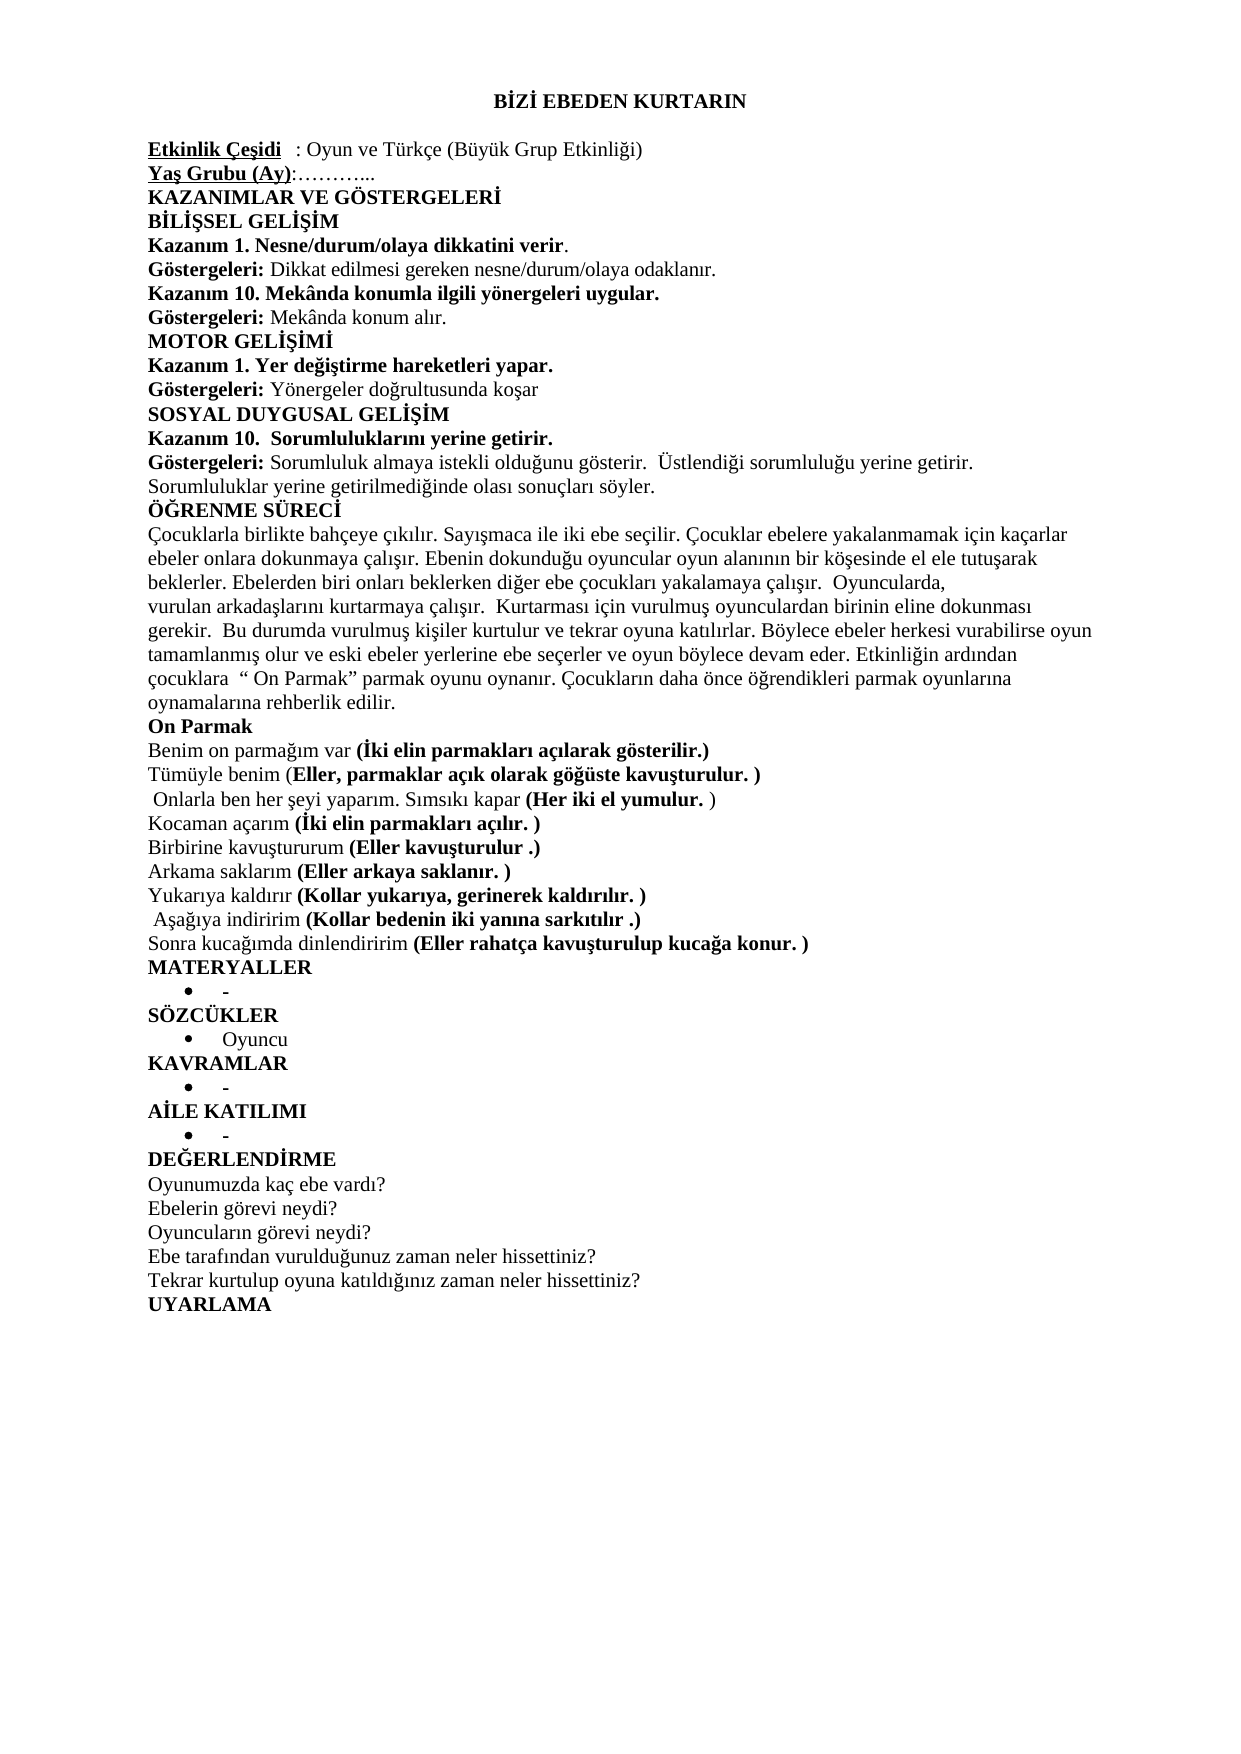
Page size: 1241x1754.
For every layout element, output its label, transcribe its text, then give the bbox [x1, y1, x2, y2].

text Tümüyle benim (Eller, parmaklar açık olarak göğüste kavuşturulur. ) [148, 762, 1093, 786]
text Kazanım 10. Mekânda konumla ilgili yönergeleri uygular. [148, 281, 1093, 305]
text Aşağıya indiririm (Kollar bedenin iki yanına sarkıtılır .) [148, 907, 1093, 931]
text Birbirine kavuştururum (Eller kavuşturulur .) [148, 834, 1093, 859]
text Etkinlik Çeşidi : Oyun ve Türkçe (Büyük Grup Etkinliği) [148, 137, 1093, 161]
text Oyunumuzda kaç ebe vardı? [148, 1171, 1093, 1196]
text Kazanım 10. Sorumluluklarını yerine getirir. [148, 426, 1093, 449]
text BİLİŞSEL GELİŞİM [148, 209, 1093, 233]
text MOTOR GELİŞİMİ [148, 329, 1093, 353]
text Çocuklarla birlikte bahçeye çıkılır. Sayışmaca ile iki ebe seçilir. Çocuklar ebelere yakalanmamak için kaçarlar ebeler onlara dokunmaya çalışır. Ebenin dokunduğu oyuncular oyun alanının bir köşesinde el ele tutuşarak beklerler. Ebelerden biri onları beklerken diğer ebe çocukları yakalamaya çalışır. Oyuncularda, vurulan arkadaşlarını kurtarmaya çalışır. Kurtarması için vurulmuş oyunculardan birinin eline dokunması gerekir. Bu durumda vurulmuş kişiler kurtulur ve tekrar oyuna katılırlar. Böylece ebeler herkesi vurabilirse oyun tamamlanmış olur ve eski ebeler yerlerine ebe seçerler ve oyun böylece devam eder. Etkinliğin ardından [148, 522, 1093, 666]
text Göstergeleri: Mekânda konum alır. [148, 305, 1093, 329]
text Yukarıya kaldırır (Kollar yukarıya, gerinerek kaldırılır. ) [148, 883, 1093, 907]
text Ebelerin görevi neydi? [148, 1196, 1093, 1219]
text KAZANIMLAR VE GÖSTERGELERİ [148, 185, 1093, 209]
text KAVRAMLAR [148, 1051, 1093, 1075]
text Kazanım 1. Yer değiştirme hareketleri yapar. [148, 353, 1093, 377]
text On Parmak [148, 714, 1093, 738]
list - [185, 979, 1093, 1003]
text Ebe tarafından vurulduğunuz zaman neler hissettiniz? [148, 1244, 1093, 1268]
text Kocaman açarım (İki elin parmakları açılır. ) [148, 811, 1093, 834]
text AİLE KATILIMI [148, 1099, 1093, 1123]
text SOSYAL DUYGUSAL GELİŞİM [148, 401, 1093, 426]
list - [185, 1075, 1093, 1099]
list Oyuncu [185, 1027, 1093, 1051]
text Göstergeleri: Dikkat edilmesi gereken nesne/durum/olaya odaklanır. [148, 257, 1093, 281]
text SÖZCÜKLER [148, 1003, 1093, 1027]
text Arkama saklarım (Eller arkaya saklanır. ) [148, 859, 1093, 883]
text ÖĞRENME SÜRECİ [148, 498, 1093, 522]
text Onlarla ben her şeyi yaparım. Sımsıkı kapar (Her iki el yumulur. ) [148, 786, 1093, 811]
text Benim on parmağım var (İki elin parmakları açılarak gösterilir.) [148, 738, 1093, 762]
text Sonra kucağımda dinlendiririm (Eller rahatça kavuşturulup kucağa konur. ) MATERYALLER [148, 931, 1093, 979]
text çocuklara “ On Parmak” parmak oyunu oynanır. Çocukların daha önce öğrendikleri parmak oyunlarına oynamalarına rehberlik edilir. [148, 666, 1093, 714]
text DEĞERLENDİRME [148, 1147, 1093, 1171]
text Göstergeleri: Sorumluluk almaya istekli olduğunu gösterir. Üstlendiği sorumluluğu yerine getirir. Sorumluluklar yerine getirilmediğinde olası sonuçları söyler. [148, 449, 1093, 498]
text UYARLAMA [148, 1292, 1093, 1316]
text Tekrar kurtulup oyuna katıldığınız zaman neler hissettiniz? [148, 1268, 1093, 1292]
text Yaş Grubu (Ay):………... [148, 161, 1093, 185]
text Kazanım 1. Nesne/durum/olaya dikkatini verir. [148, 233, 1093, 257]
list - [185, 1123, 1093, 1147]
text BİZİ EBEDEN KURTARIN [148, 89, 1093, 113]
text Oyuncuların görevi neydi? [148, 1219, 1093, 1244]
text Göstergeleri: Yönergeler doğrultusunda koşar [148, 377, 1093, 401]
